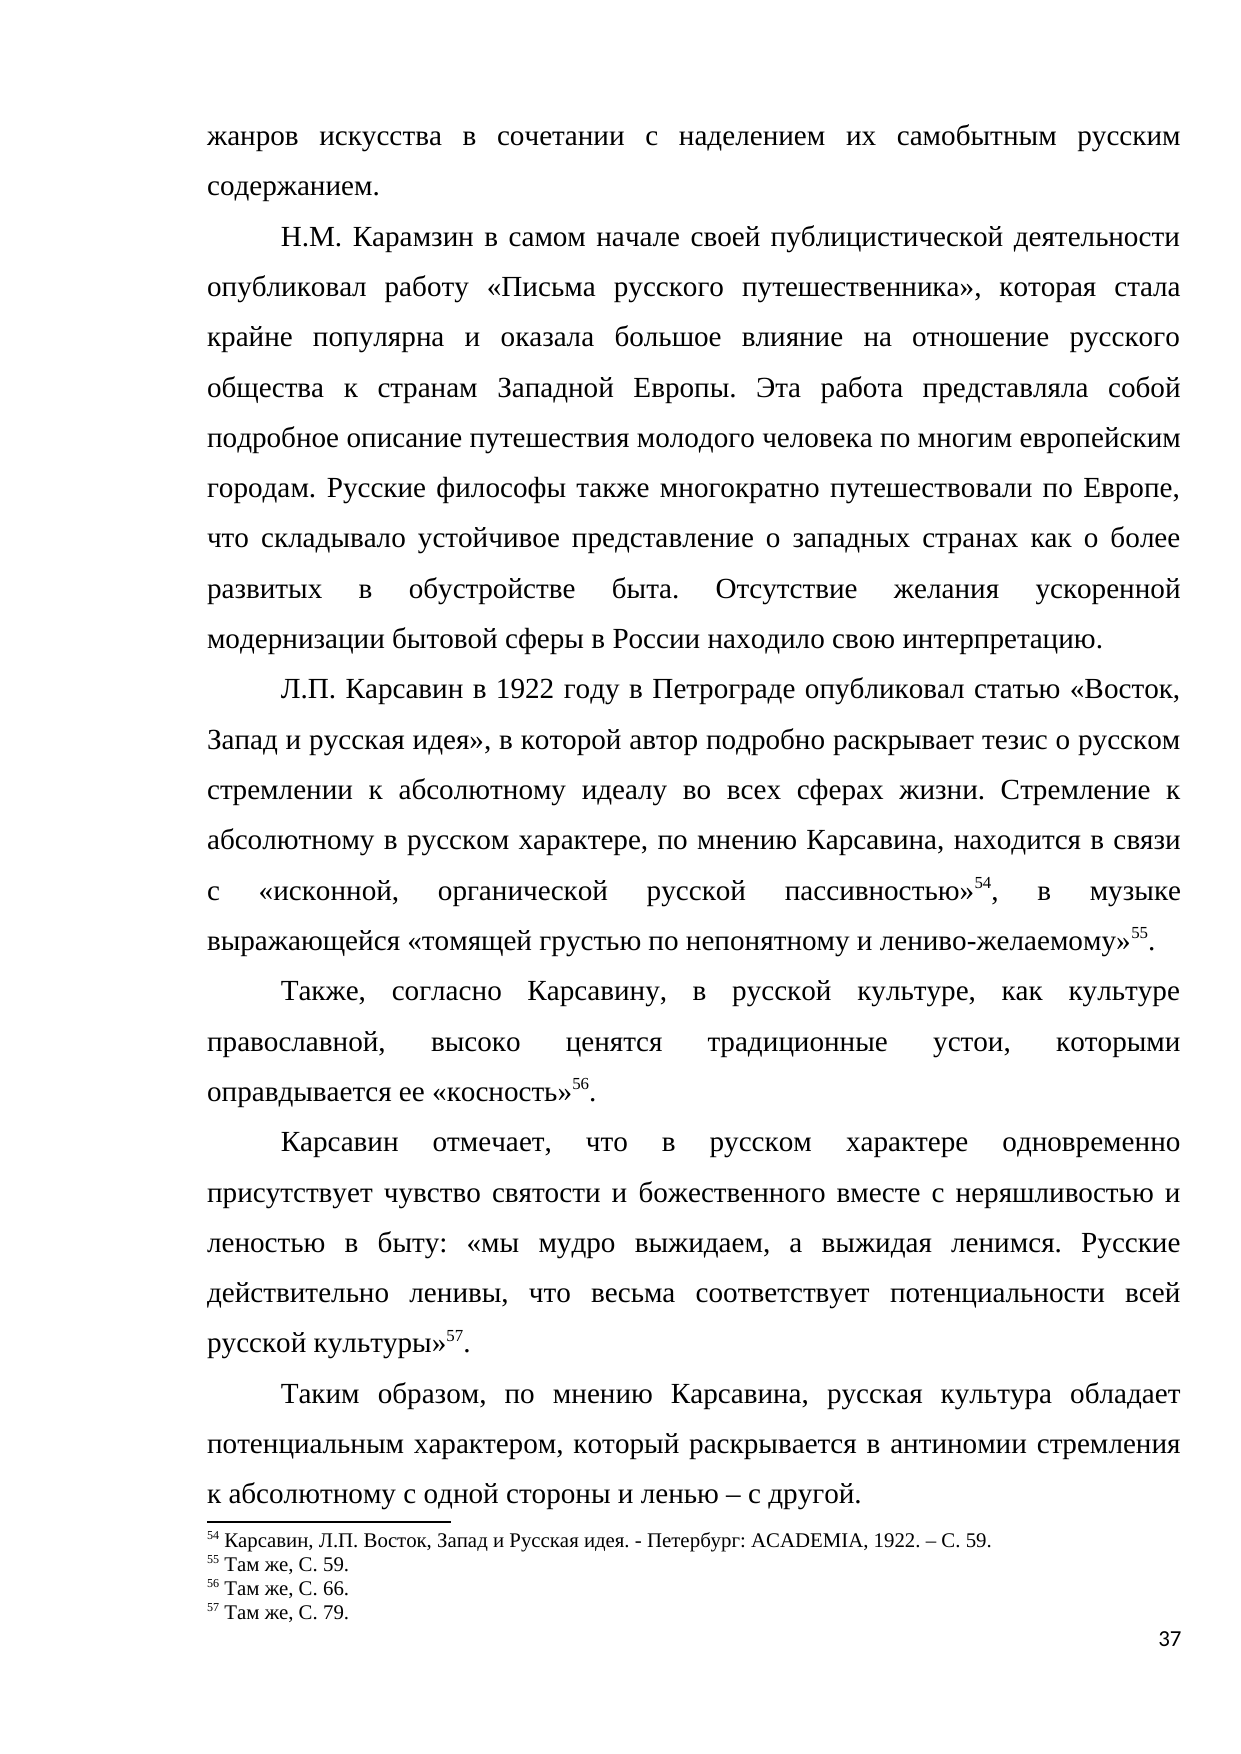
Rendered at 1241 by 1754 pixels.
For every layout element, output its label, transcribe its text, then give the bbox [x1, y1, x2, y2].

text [207, 118, 1181, 202]
text Таким образом, по мнению Карсавина, русская культура обладает потенциальным характером, который раскрывается в антиномии стремления к абсолютному с одной стороны и ленью – с другой. [207, 1376, 1181, 1510]
text Н.М. Карамзин в самом начале своей публицистической деятельности опубликовал работу «Письма русского путешественника», которая стала крайне популярна и оказала большое влияние на отношение русского общества к странам Западной Европы. Эта работа представляла собой подробное описание путешествия молодого человека по многим европейским городам. Русские философы также многократно путешествовали по Европе, что складывало устойчивое представление о западных странах как о более развитых в обустройстве быта. Отсутствие желания ускоренной модернизации бытовой сферы в России находило свою интерпретацию. [207, 219, 1181, 655]
text Также, согласно Карсавину, в русской культуре, как культуре православной, высоко ценятся традиционные устои, которыми оправдывается ее «косность». [207, 973, 1181, 1108]
text Л.П. Карсавин в 1922 году в Петрограде опубликовал статью «Восток, Запад и русская идея», в которой автор подробно раскрывает тезис о русском стремлении к абсолютному идеалу во всех сферах жизни. Стремление к абсолютному в русском характере, по мнению Карсавина, находится в связи с «исконной, органической русской пассивностью», в музыке выражающейся «томящей грустью по непонятному и лениво-желаемому». [207, 672, 1181, 957]
text Карсавин отмечает, что в русском характере одновременно присутствует чувство святости и божественного вместе с неряшливостью и леностью в быту: «мы мудро выжидаем, а выжидая ленимся. Русские действительно ленивы, что весьма соответствует потенциальности всей русской культуры». [207, 1124, 1181, 1359]
